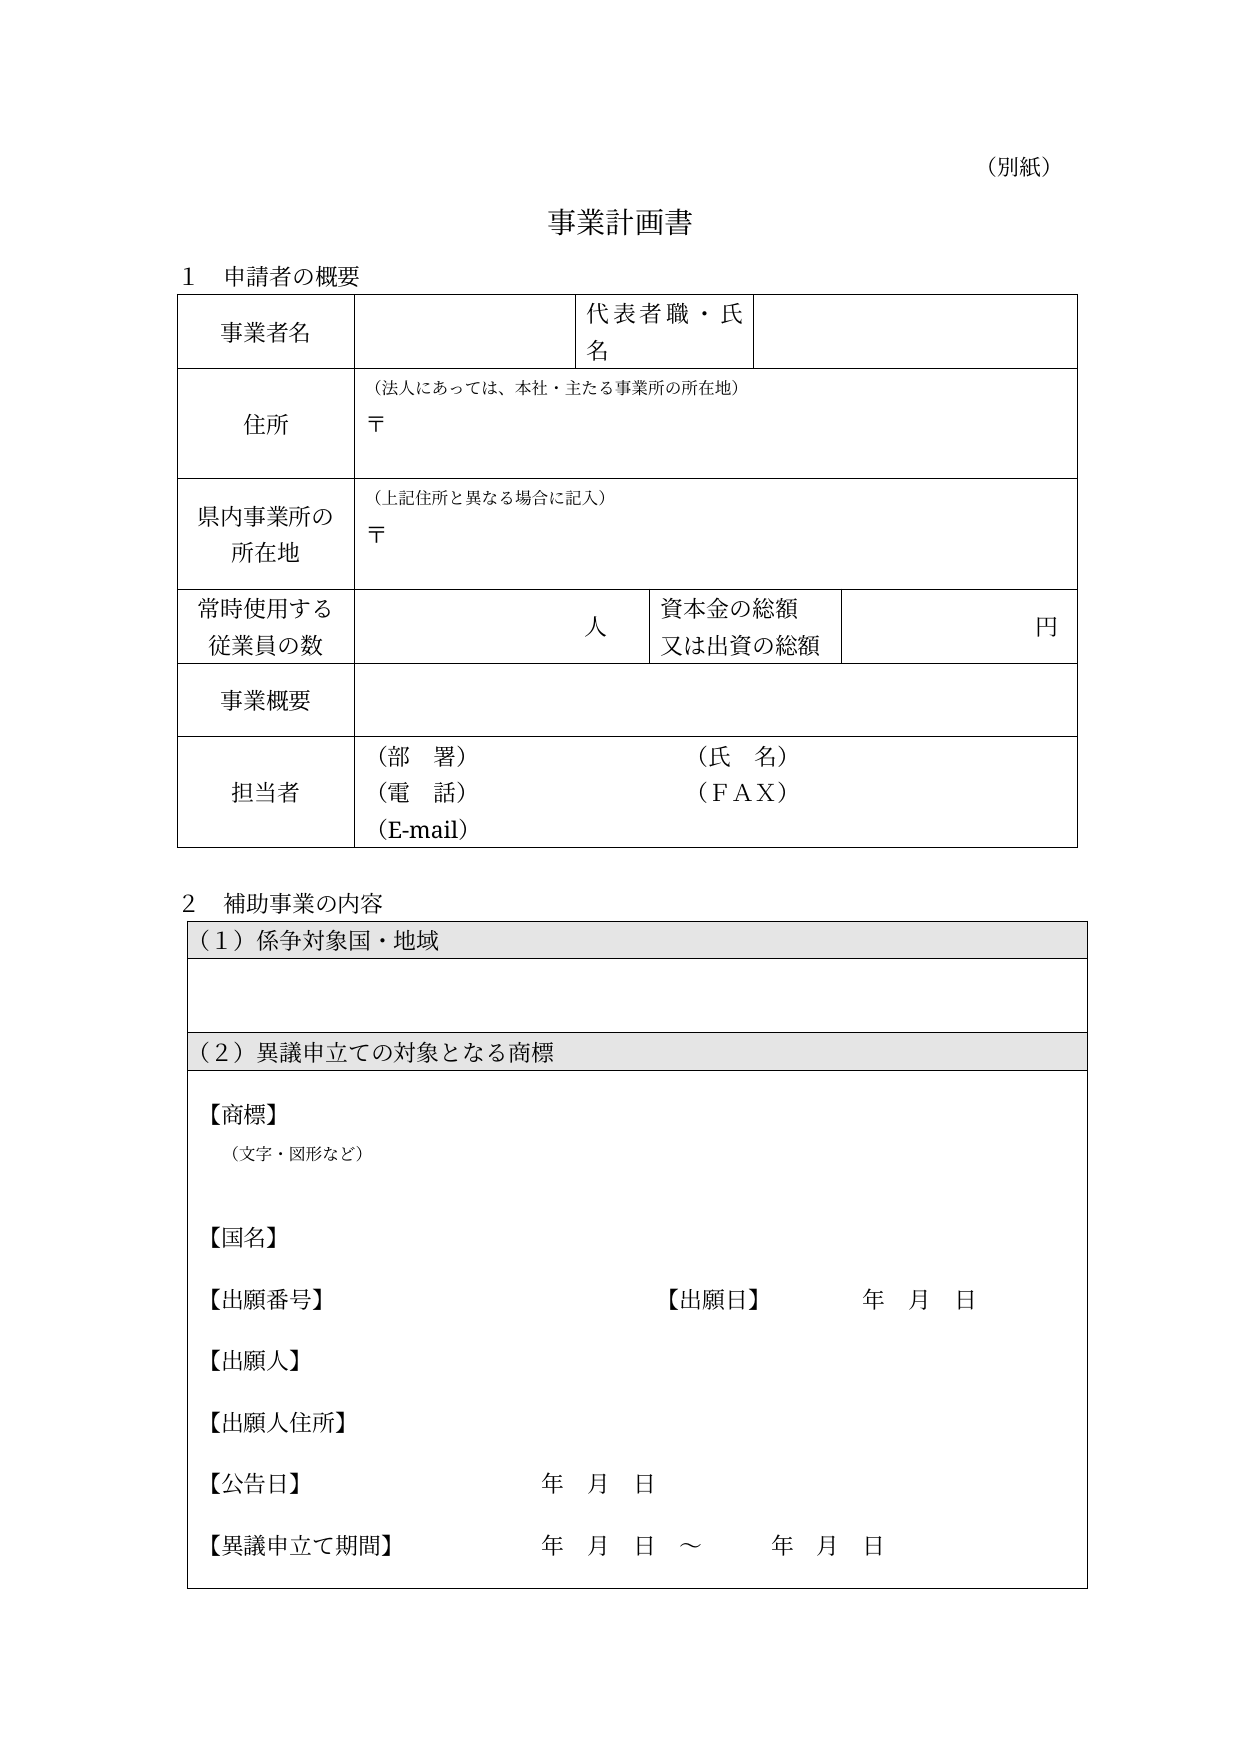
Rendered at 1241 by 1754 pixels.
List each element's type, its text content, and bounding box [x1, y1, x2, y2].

table_cell [188, 959, 1087, 1032]
table_cell [355, 664, 1077, 736]
table_header 事業者名 [178, 295, 354, 368]
table_cell 資本金の総額 又は出資の総額 [650, 590, 841, 662]
table_header （１）係争対象国・地域 [188, 922, 1087, 958]
table_cell 人 [355, 590, 649, 662]
table_header [754, 295, 1077, 368]
table_cell （法人にあっては、本社・主たる事業所の所在地） 〒 [355, 369, 1077, 478]
table_cell 円 [842, 590, 1077, 662]
table_cell 県内事業所の 所在地 [178, 479, 354, 588]
table_cell （部 署） （氏 名） （電 話） （ＦＡＸ） （E-mail） [355, 737, 1077, 847]
table_header 代表者職・氏名 [576, 295, 753, 368]
table_cell 常時使用する 従業員の数 [178, 590, 354, 662]
table_cell （２）異議申立ての対象となる商標 [188, 1033, 1087, 1070]
table_cell 【商標】 【国名】 【出願番号】 【出願日】 年 月 日 【出願人】 【出願人住所】 【公告日】 年 月 日 【異議申立て期間】 年 月 日 ～ 年 月 日 [188, 1071, 1087, 1587]
text ２ 補助事業の内容 [177, 884, 1063, 921]
table_header [355, 295, 575, 368]
table_cell 担当者 [178, 737, 354, 847]
text （別紙） [177, 148, 1063, 184]
table_cell （上記住所と異なる場合に記入） 〒 [355, 479, 1077, 588]
table_cell 事業概要 [178, 664, 354, 736]
table_cell 住所 [178, 369, 354, 478]
text １ 申請者の概要 [177, 257, 1063, 294]
text 事業計画書 [177, 184, 1063, 257]
